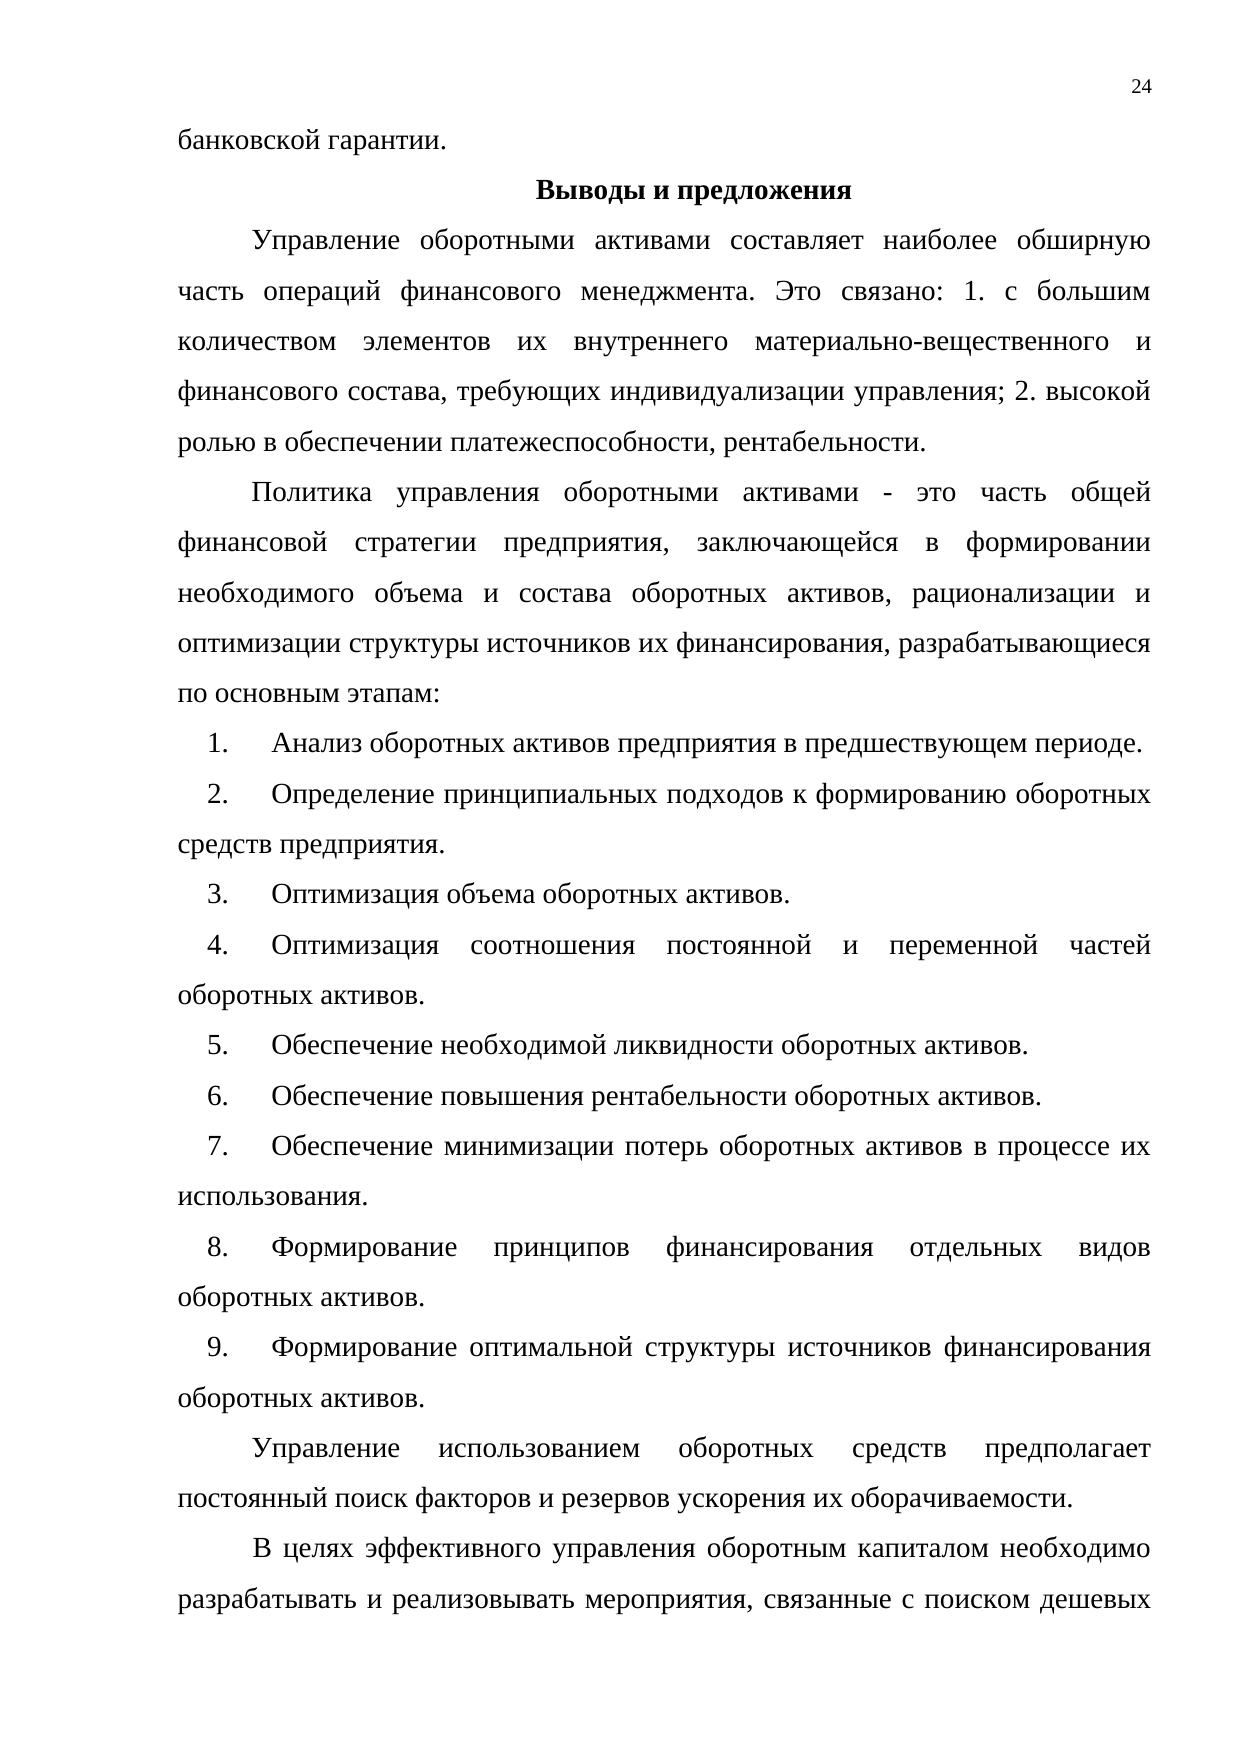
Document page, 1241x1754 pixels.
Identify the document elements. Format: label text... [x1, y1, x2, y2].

text Управление использованием оборотных средств предполагает постоянный поиск факторов и резервов ускорения их оборачиваемости. [177, 1430, 1152, 1514]
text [177, 122, 1152, 155]
text Управление оборотными активами составляет наиболее обширную часть операций финансового менеджмента. Это связано: 1. с большим количеством элементов их внутреннего материально-вещественного и финансового состава, требующих индивидуализации управления; 2. высокой ролью в обеспечении платежеспособности, рентабельности. [177, 222, 1152, 457]
list Обеспечение минимизации потерь оборотных активов в процессе их использования. [177, 1128, 1152, 1212]
list Анализ оборотных активов предприятия в предшествующем периоде. [177, 726, 1152, 759]
list Определение принципиальных подходов к формированию оборотных средств предприятия. [177, 776, 1152, 860]
list Оптимизация объема оборотных активов. [177, 877, 1152, 910]
list Оптимизация соотношения постоянной и переменной частей оборотных активов. [177, 927, 1152, 1011]
text Политика управления оборотными активами - это часть общей финансовой стратегии предприятия, заключающейся в формировании необходимого объема и состава оборотных активов, рационализации и оптимизации структуры источников их финансирования, разрабатывающиеся по основным этапам: [177, 474, 1152, 709]
list Обеспечение повышения рентабельности оборотных активов. [177, 1078, 1152, 1111]
text Выводы и предложения [177, 172, 1152, 206]
list Формирование принципов финансирования отдельных видов оборотных активов. [177, 1229, 1152, 1313]
list Обеспечение необходимой ликвидности оборотных активов. [177, 1027, 1152, 1061]
list Формирование оптимальной структуры источников финансирования оборотных активов. [177, 1329, 1152, 1413]
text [177, 1531, 1152, 1614]
